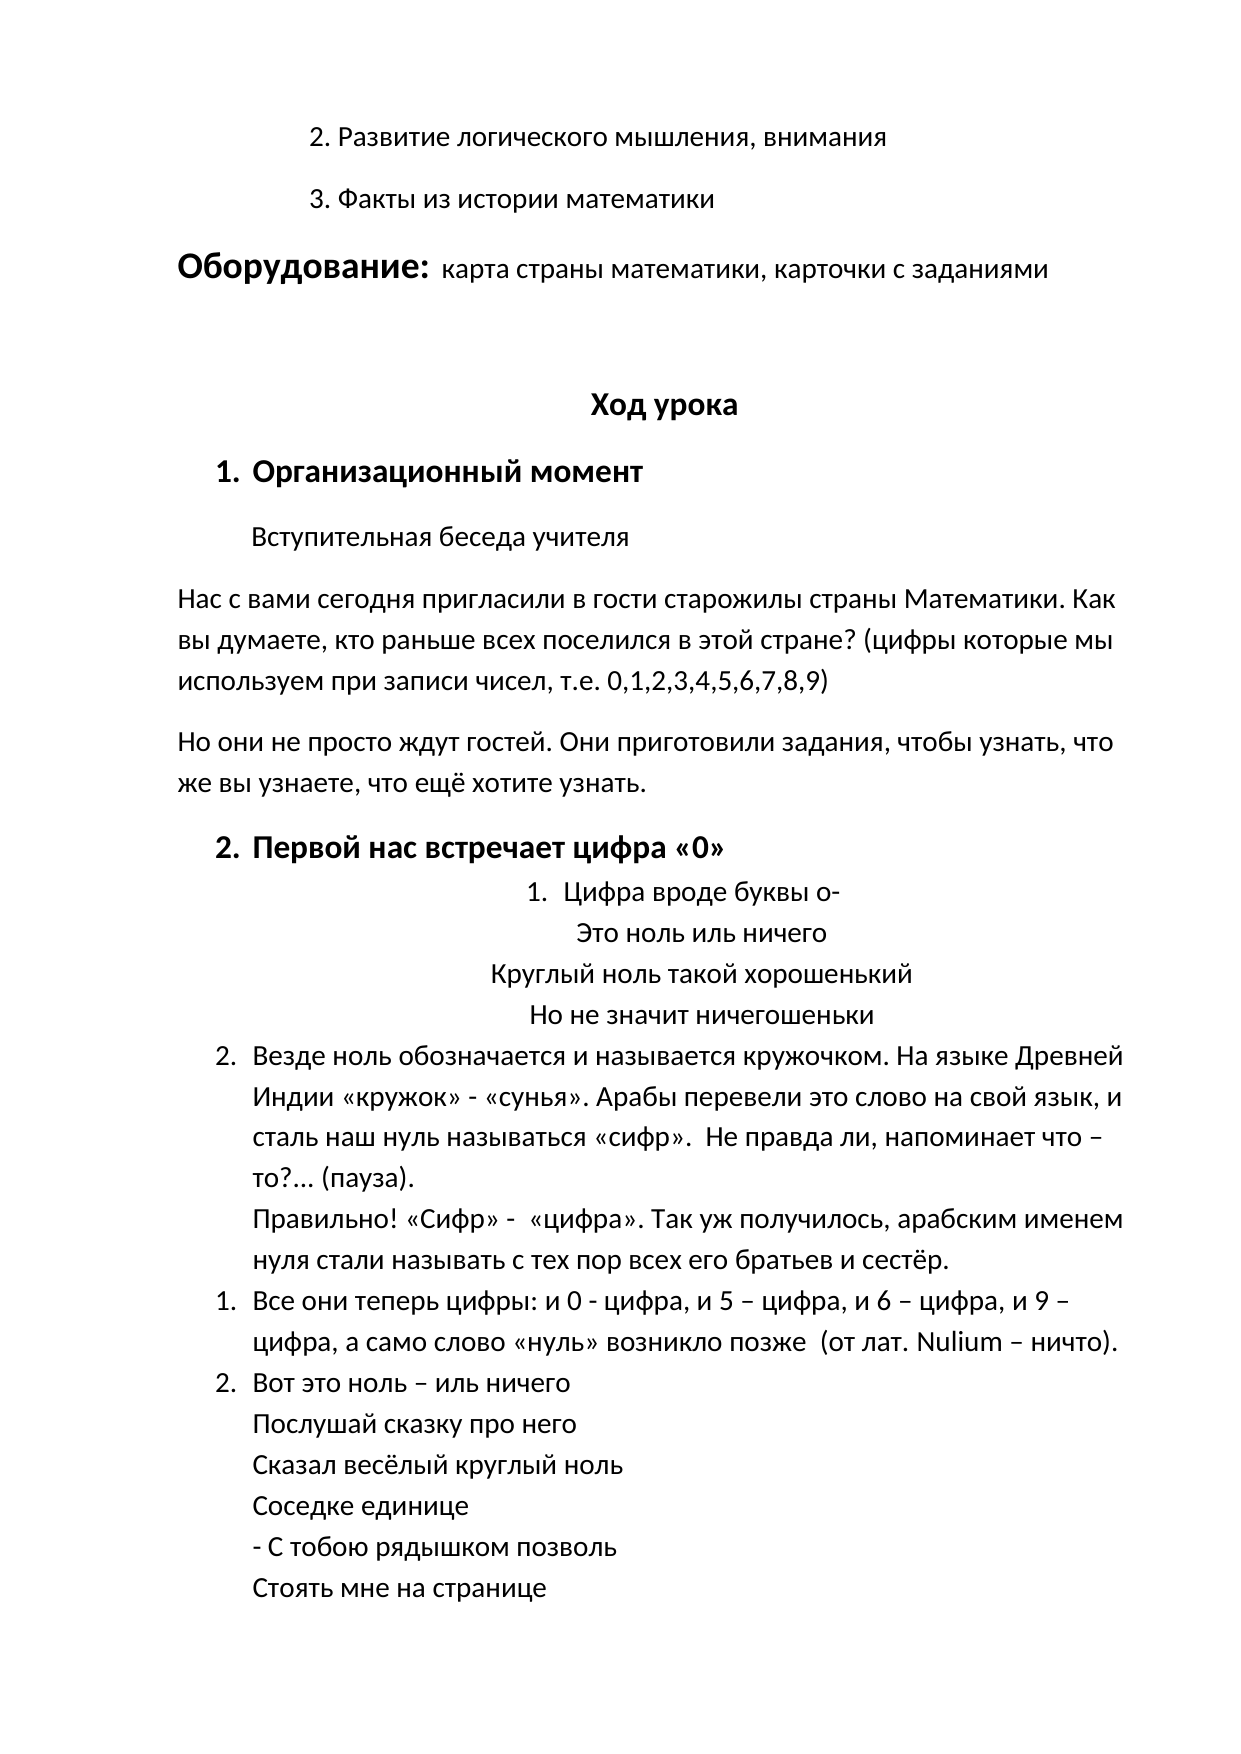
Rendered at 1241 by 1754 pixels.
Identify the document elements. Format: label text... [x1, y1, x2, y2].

text Ход урока [177, 383, 1152, 423]
list Вот это ноль – иль ничего [215, 1364, 1152, 1400]
list Стоять мне на странице [252, 1569, 1152, 1604]
list Это ноль иль ничего [252, 914, 1152, 949]
list Круглый ноль такой хорошенький [252, 955, 1152, 990]
list Правильно! «Сифр» - «цифра». Так уж получилось, арабским именем нуля стали называть с тех пор всех его братьев и сестёр. [252, 1200, 1152, 1277]
list Первой нас встречает цифра «0» [215, 826, 1152, 867]
list Соседке единице [252, 1487, 1152, 1523]
list Везде ноль обозначается и называется кружочком. На языке Древней Индии «кружок» - «сунья». Арабы перевели это слово на свой язык, и сталь наш нуль называться «сифр». Не правда ли, напоминает что – то?... (пауза). [215, 1037, 1152, 1195]
list Организационный момент [215, 450, 1152, 491]
list - С тобою рядышком позволь [252, 1528, 1152, 1563]
list Цифра вроде буквы о- [215, 873, 1152, 908]
text Вступительная беседа учителя [251, 518, 1152, 554]
text 2. Развитие логического мышления, внимания [177, 118, 1152, 154]
text 3. Факты из истории математики [177, 180, 1152, 216]
text Но они не просто ждут гостей. Они приготовили задания, чтобы узнать, что же вы узнаете, что ещё хотите узнать. [177, 723, 1152, 800]
text Оборудование: карта страны математики, карточки с заданиями [177, 242, 1152, 287]
list Все они теперь цифры: и 0 - цифра, и 5 – цифра, и 6 – цифра, и 9 – цифра, а само слово «нуль» возникло позже (от лат. Nulium – ничто). [215, 1282, 1152, 1359]
list Сказал весёлый круглый ноль [252, 1446, 1152, 1482]
list Послушай сказку про него [252, 1405, 1152, 1441]
list Но не значит ничегошеньки [252, 996, 1152, 1031]
text Нас с вами сегодня пригласили в гости старожилы страны Математики. Как вы думаете, кто раньше всех поселился в этой стране? (цифры которые мы используем при записи чисел, т.е. 0,1,2,3,4,5,6,7,8,9) [177, 580, 1152, 697]
